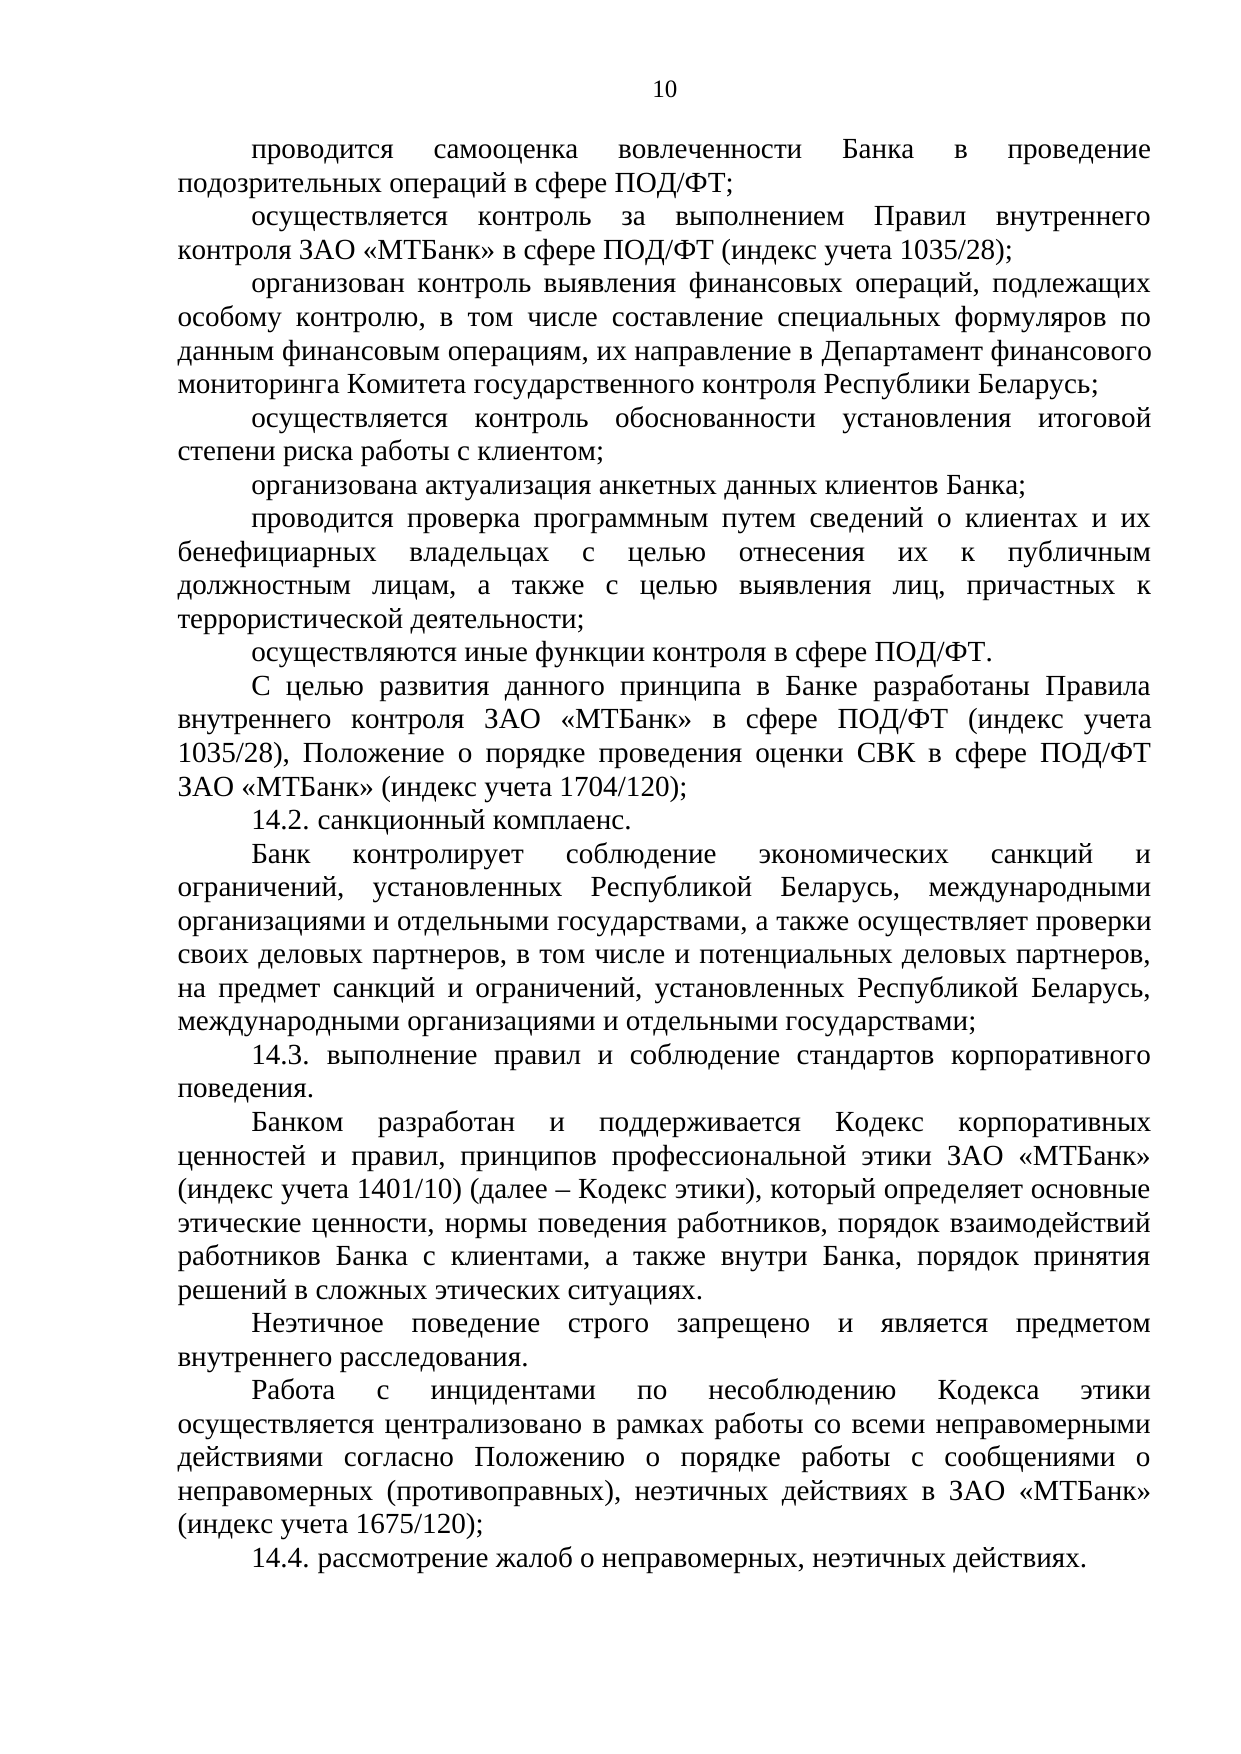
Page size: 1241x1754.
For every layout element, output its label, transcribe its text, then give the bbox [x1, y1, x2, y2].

list выполнение правил и соблюдение стандартов корпоративного поведения. [177, 1037, 1152, 1104]
text Неэтичное поведение строго запрещено и является предметом внутреннего расследования. [177, 1305, 1152, 1372]
list санкционный комплаенс. [177, 802, 1152, 836]
text проводится самооценка вовлеченности Банка в проведение подозрительных операций в сфере ПОД/ФТ; [177, 131, 1152, 198]
text Банк контролирует соблюдение экономических санкций и ограничений, установленных Республикой Беларусь, международными организациями и отдельными государствами, а также осуществляет проверки своих деловых партнеров, в том числе и потенциальных деловых партнеров, на предмет санкций и ограничений, установленных Республикой Беларусь, международными организациями и отдельными государствами; [177, 836, 1152, 1037]
text осуществляются иные функции контроля в сфере ПОД/ФТ. [177, 634, 1152, 668]
text Банком разработан и поддерживается Кодекс корпоративных ценностей и правил, принципов профессиональной этики ЗАО «МТБанк» (индекс учета 1401/10) (далее – Кодекс этики), который определяет основные этические ценности, нормы поведения работников, порядок взаимодействий работников Банка с клиентами, а также внутри Банка, порядок принятия решений в сложных этических ситуациях. [177, 1104, 1152, 1305]
text проводится проверка программным путем сведений о клиентах и их бенефициарных владельцах с целью отнесения их к публичным должностным лицам, а также с целью выявления лиц, причастных к террористической деятельности; [177, 500, 1152, 634]
list рассмотрение жалоб о неправомерных, неэтичных действиях. [177, 1540, 1152, 1574]
text Работа с инцидентами по несоблюдению Кодекса этики осуществляется централизовано в рамках работы со всеми неправомерными действиями согласно Положению о порядке работы с сообщениями о неправомерных (противоправных), неэтичных действиях в ЗАО «МТБанк» (индекс учета 1675/120); [177, 1372, 1152, 1540]
text осуществляется контроль за выполнением Правил внутреннего контроля ЗАО «МТБанк» в сфере ПОД/ФТ (индекс учета 1035/28); [177, 198, 1152, 266]
text осуществляется контроль обоснованности установления итоговой степени риска работы с клиентом; [177, 400, 1152, 467]
text организована актуализация анкетных данных клиентов Банка; [177, 467, 1152, 500]
text С целью развития данного принципа в Банке разработаны Правила внутреннего контроля ЗАО «МТБанк» в сфере ПОД/ФТ (индекс учета 1035/28), Положение о порядке проведения оценки СВК в сфере ПОД/ФТ ЗАО «МТБанк» (индекс учета 1704/120); [177, 668, 1152, 802]
text организован контроль выявления финансовых операций, подлежащих особому контролю, в том числе составление специальных формуляров по данным финансовым операциям, их направление в Департамент финансового мониторинга Комитета государственного контроля Республики Беларусь; [177, 266, 1152, 400]
